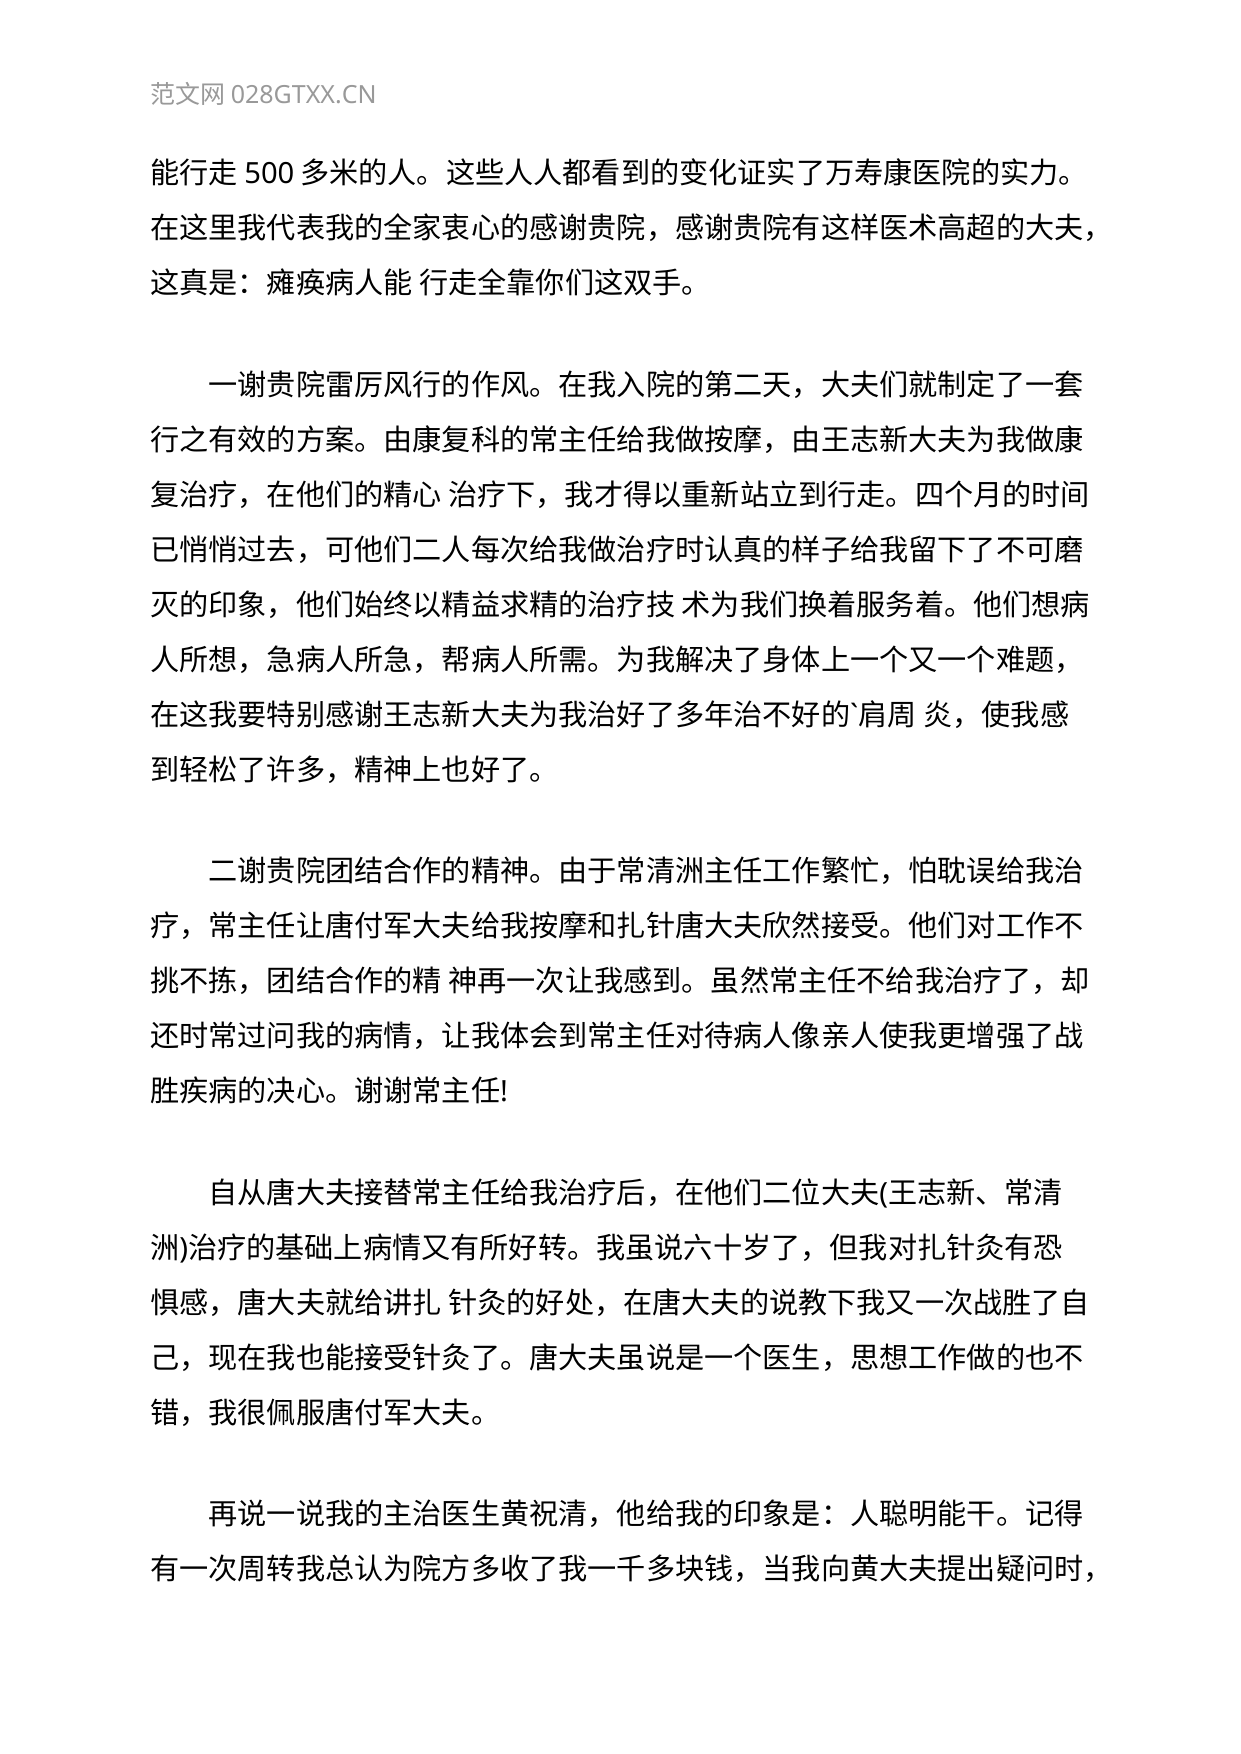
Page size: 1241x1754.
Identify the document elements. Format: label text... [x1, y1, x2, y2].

text 一谢贵院雷厉风行的作风。在我入院的第二天，大夫们就制定了一套行之有效的方案。由康复科的常主任给我做按摩，由王志新大夫为我做康复治疗，在他们的精心 治疗下，我才得以重新站立到行走。四个月的时间已悄悄过去，可他们二人每次给我做治疗时认真的样子给我留下了不可磨灭的印象，他们始终以精益求精的治疗技 术为我们换着服务着。他们想病人所想，急病人所急，帮病人所需。为我解决了身体上一个又一个难题，在这我要特别感谢王志新大夫为我治好了多年治不好的`肩周 炎，使我感到轻松了许多，精神上也好了。 [150, 362, 1090, 788]
text 二谢贵院团结合作的精神。由于常清洲主任工作繁忙，怕耽误给我治疗，常主任让唐付军大夫给我按摩和扎针唐大夫欣然接受。他们对工作不挑不拣，团结合作的精 神再一次让我感到。虽然常主任不给我治疗了，却还时常过问我的病情，让我体会到常主任对待病人像亲人使我更增强了战胜疾病的决心。谢谢常主任! [150, 848, 1090, 1110]
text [150, 1491, 1090, 1588]
text 自从唐大夫接替常主任给我治疗后，在他们二位大夫(王志新、常清洲)治疗的基础上病情又有所好转。我虽说六十岁了，但我对扎针灸有恐惧感，唐大夫就给讲扎 针灸的好处，在唐大夫的说教下我又一次战胜了自己，现在我也能接受针灸了。唐大夫虽说是一个医生，思想工作做的也不错，我很佩服唐付军大夫。 [150, 1169, 1090, 1431]
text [150, 150, 1090, 302]
